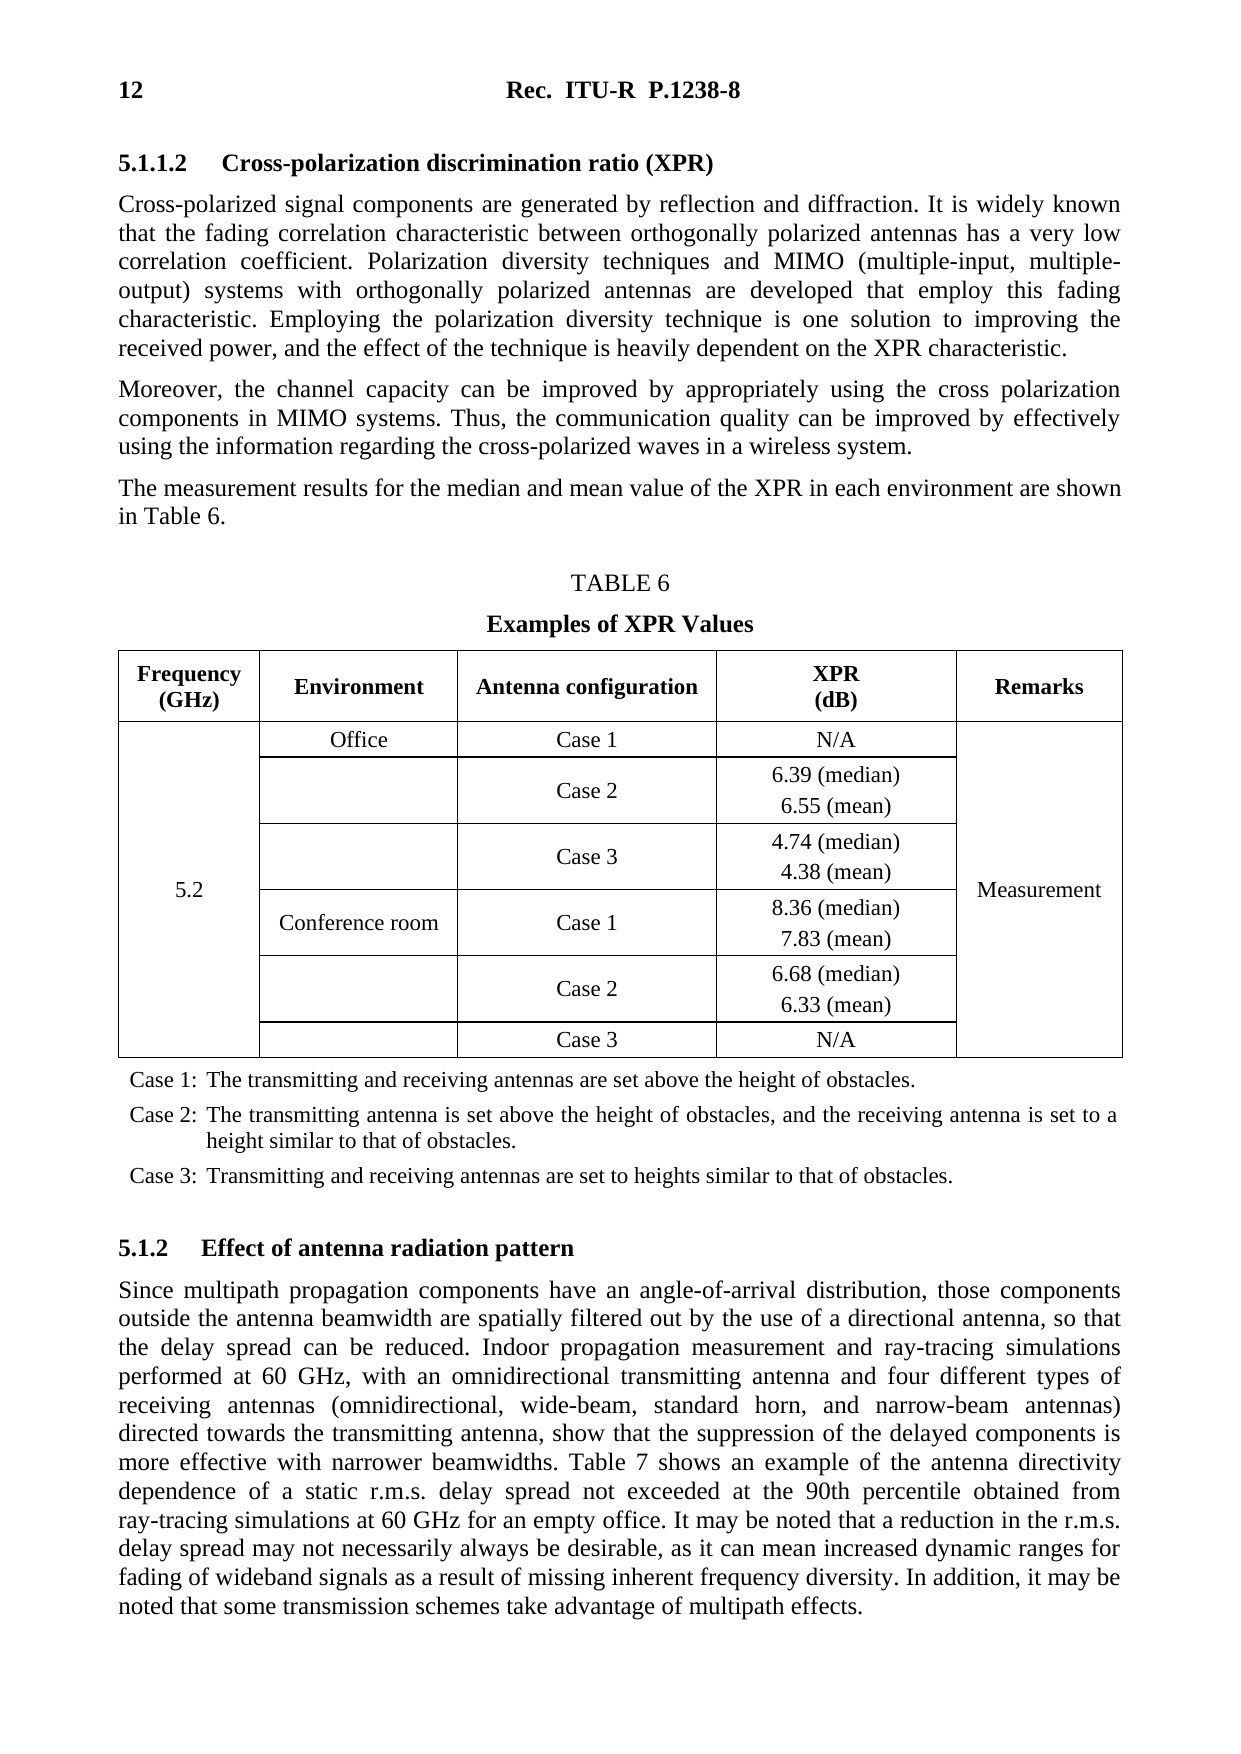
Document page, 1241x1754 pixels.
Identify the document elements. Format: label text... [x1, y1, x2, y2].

table_cell 4.74 (median) 4.38 (mean) [717, 824, 956, 889]
table_cell [260, 956, 457, 1021]
table_header Antenna configuration [458, 651, 716, 721]
table_cell Case 3 [458, 1023, 716, 1057]
table_cell 8.36 (median) 7.83 (mean) [717, 890, 956, 955]
table_cell [260, 824, 457, 889]
text The measurement results for the median and mean value of the XPR in each environment are shown in Table 6. [118, 473, 1122, 530]
table_cell Case 2 [458, 758, 716, 823]
table_cell Case 1 [458, 890, 716, 955]
table_cell Measurement [957, 722, 1122, 1057]
table_cell N/A [717, 1023, 956, 1057]
table_cell 6.39 (median) 6.55 (mean) [717, 758, 956, 823]
text Since multipath propagation components have an angle-of-arrival distribution, those components outside the antenna beamwidth are spatially filtered out by the use of a directional antenna, so that the delay spread can be reduced. Indoor propagation measurement and ray-tracing simulations performed at 60 GHz, with an omnidirectional transmitting antenna and four different types of receiving antennas (omnidirectional, wide-beam, standard horn, and narrow-beam antennas) directed towards the transmitting antenna, show that the suppression of the delayed components is more effective with narrower beamwidths. Table 7 shows an example of the antenna directivity dependence of a static r.m.s. delay spread not exceeded at the 90th percentile obtained from ray-tracing simulations at 60 GHz for an empty office. It may be noted that a reduction in the r.m.s. delay spread may not necessarily always be desirable, as it can mean increased dynamic ranges for fading of wideband signals as a result of missing inherent frequency diversity. In addition, it may be noted that some transmission schemes take advantage of multipath effects. [118, 1275, 1122, 1620]
table_header Environment [260, 651, 457, 721]
table_header XPR (dB) [717, 651, 956, 721]
table_cell N/A [717, 722, 956, 756]
table_cell Case 1 [458, 722, 716, 756]
table_cell Office [260, 722, 457, 756]
table_cell Case 2 [458, 956, 716, 1021]
table_header Frequency (GHz) [119, 651, 259, 721]
table_cell 6.68 (median) 6.33 (mean) [717, 956, 956, 1021]
text Moreover, the channel capacity can be improved by appropriately using the cross polarization components in MIMO systems. Thus, the communication quality can be improved by effectively using the information regarding the cross-polarized waves in a wireless system. [118, 374, 1122, 460]
table_cell [260, 758, 457, 823]
table_cell 5.2 [119, 722, 259, 1057]
title Examples of XPR Values [118, 609, 1122, 638]
table_cell Conference room [260, 890, 457, 955]
subtitle 5.1.2 Effect of antenna radiation pattern [118, 1233, 1122, 1262]
table_cell Case 3 [458, 824, 716, 889]
text Cross-polarized signal components are generated by reflection and diffraction. It is widely known that the fading correlation characteristic between orthogonally polarized antennas has a very low correlation coefficient. Polarization diversity techniques and MIMO (multiple-input, multiple-output) systems with orthogonally polarized antennas are developed that employ this fading characteristic. Employing the polarization diversity technique is one solution to improving the received power, and the effect of the technique is heavily dependent on the XPR characteristic. [118, 189, 1122, 361]
table_header Remarks [957, 651, 1122, 721]
subtitle 5.1.1.2 Cross-polarization discrimination ratio (XPR) [118, 148, 1122, 176]
table_cell Case 1: The transmitting and receiving antennas are set above the height of obstacles. Case 2: The transmitting antenna is set above the height of obstacles, and the receiving antenna is set to a height similar to that of obstacles. Case 3: Transmitting and receiving antennas are set to heights similar to that of obstacles. [118, 1058, 1122, 1188]
table_cell [260, 1023, 457, 1057]
text TABLE 6 [118, 568, 1122, 596]
